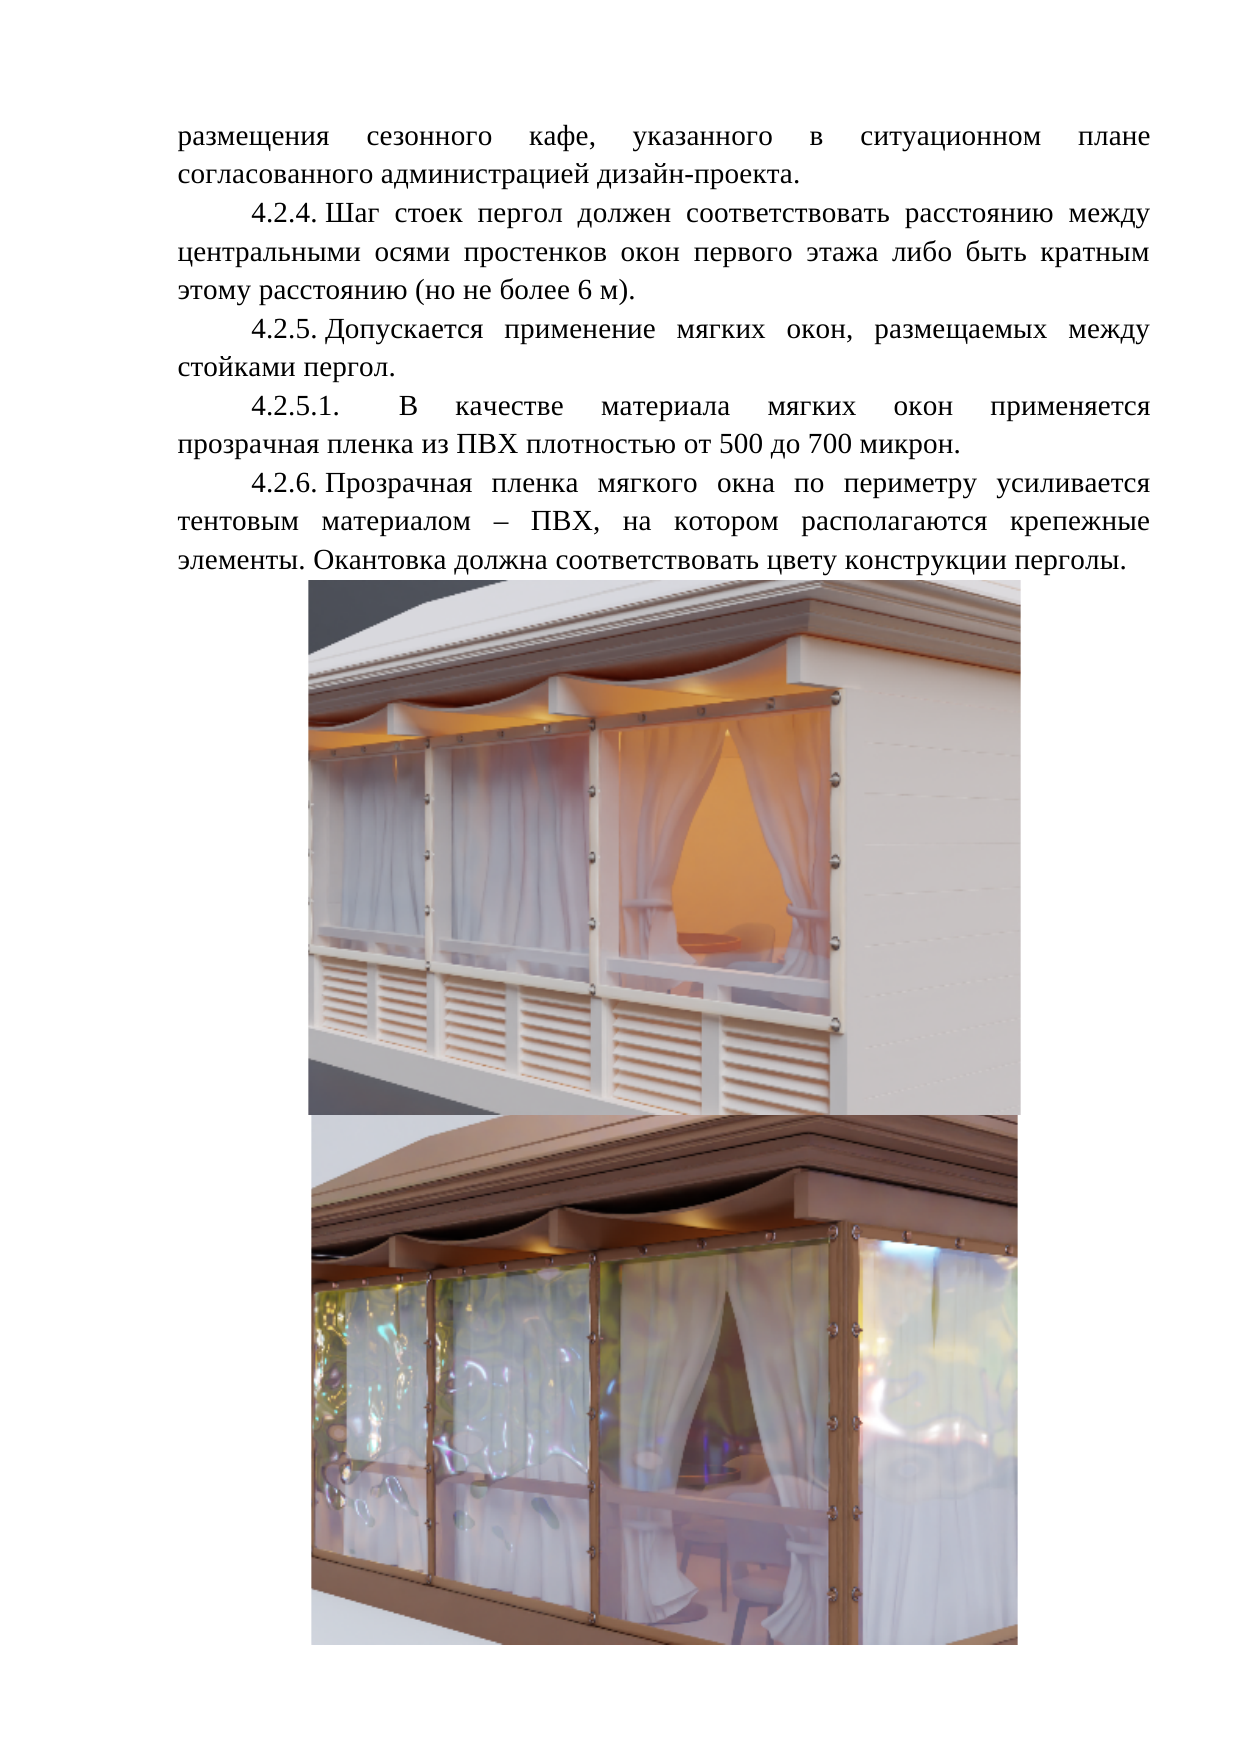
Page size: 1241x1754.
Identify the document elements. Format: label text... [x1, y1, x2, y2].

list Шаг стоек пергол должен соответствовать расстоянию между центральными осями простенков окон первого этажа либо быть кратным этому расстоянию (но не более 6 м). [177, 195, 1152, 306]
list В качестве материала мягких окон применяется прозрачная пленка из ПВХ плотностью от 500 до 700 микрон. [177, 388, 1152, 460]
picture [308, 580, 1021, 1645]
list Прозрачная пленка мягкого окна по периметру усиливается тентовым материалом – ПВХ, на котором располагаются крепежные элементы. Окантовка должна соответствовать цвету конструкции перголы. [177, 465, 1152, 576]
list Допускается применение мягких окон, размещаемых между стойками пергол. [177, 311, 1152, 383]
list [177, 118, 1152, 190]
